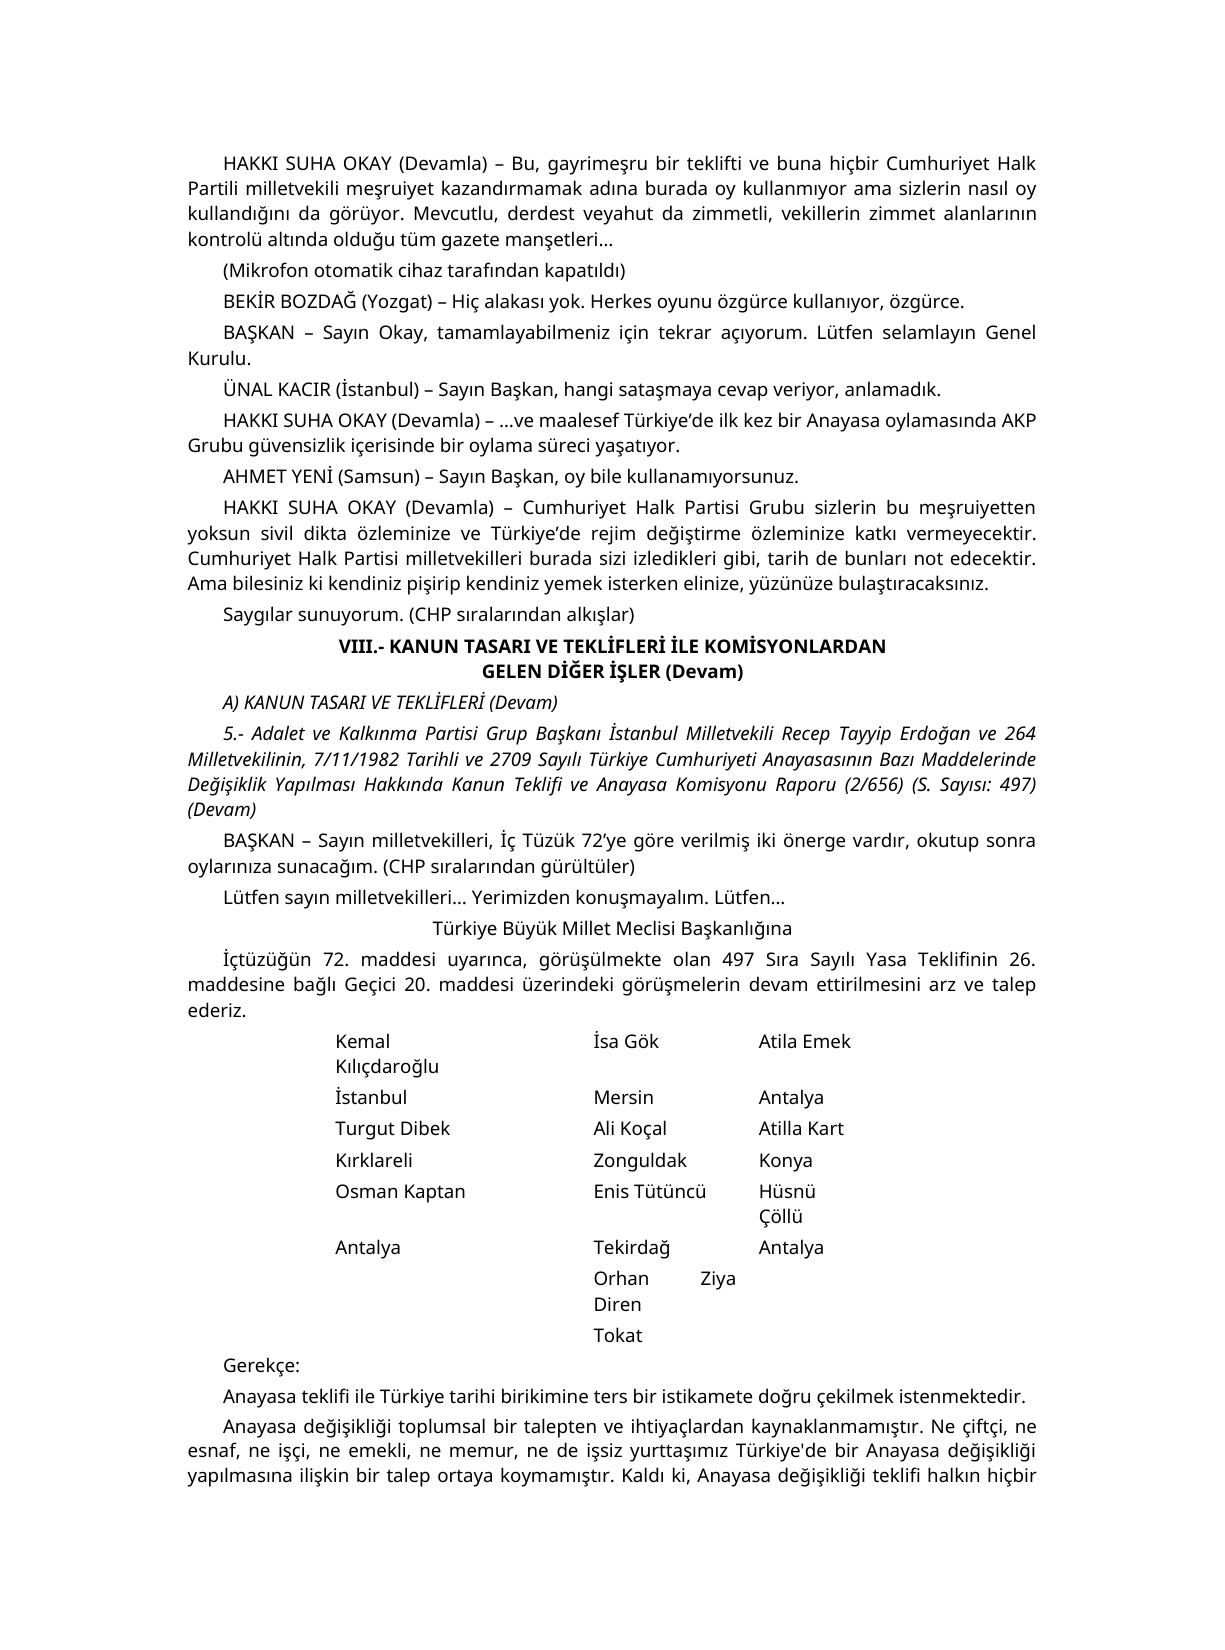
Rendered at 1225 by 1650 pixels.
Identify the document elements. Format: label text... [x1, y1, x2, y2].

text Gerekçe: [187, 1353, 1037, 1378]
text Lütfen sayın milletvekilleri… Yerimizden konuşmayalım. Lütfen… [187, 884, 1037, 909]
text BEKİR BOZDAĞ (Yozgat) – Hiç alakası yok. Herkes oyunu özgürce kullanıyor, özgürce. [187, 288, 1037, 313]
text 5.- Adalet ve Kalkınma Partisi Grup Başkanı İstanbul Milletvekili Recep Tayyip Erdoğan ve 264 Milletvekilinin, 7/11/1982 Tarihli ve 2709 Sayılı Türkiye Cumhuriyeti Anayasasının Bazı Maddelerinde Değişiklik Yapılması Hakkında Kanun Teklifi ve Anayasa Komisyonu Raporu (2/656) (S. Sayısı: 497) (Devam) [187, 720, 1037, 822]
text HAKKI SUHA OKAY (Devamla) – …ve maalesef Türkiye’de ilk kez bir Anayasa oylamasında AKP Grubu güvensizlik içerisinde bir oylama süreci yaşatıyor. [187, 407, 1037, 458]
text HAKKI SUHA OKAY (Devamla) – Bu, gayrimeşru bir teklifti ve buna hiçbir Cumhuriyet Halk Partili milletvekili meşruiyet kazandırmamak adına burada oy kullanmıyor ama sizlerin nasıl oy kullandığını da görüyor. Mevcutlu, derdest veyahut da zimmetli, vekillerin zimmet alanlarının kontrolü altında olduğu tüm gazete manşetleri… [187, 150, 1037, 251]
text VIII.- KANUN TASARI VE TEKLİFLERİ İLE KOMİSYONLARDAN [187, 633, 1037, 658]
text İçtüzüğün 72. maddesi uyarınca, görüşülmekte olan 497 Sıra Sayılı Yasa Teklifinin 26. maddesine bağlı Geçici 20. maddesi üzerindeki görüşmelerin devam ettirilmesini arz ve talep ederiz. [187, 946, 1037, 1022]
text BAŞKAN – Sayın Okay, tamamlayabilmeniz için tekrar açıyorum. Lütfen selamlayın Genel Kurulu. [187, 319, 1037, 370]
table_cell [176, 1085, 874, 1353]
text ÜNAL KACIR (İstanbul) – Sayın Başkan, hangi sataşmaya cevap veriyor, anlamadık. [187, 376, 1037, 401]
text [187, 1414, 1037, 1487]
text Saygılar sunuyorum. (CHP sıralarından alkışlar) [187, 602, 1037, 627]
text Anayasa teklifi ile Türkiye tarihi birikimine ters bir istikamete doğru çekilmek istenmektedir. [187, 1383, 1037, 1408]
text GELEN DİĞER İŞLER (Devam) [187, 658, 1037, 683]
text Türkiye Büyük Millet Meclisi Başkanlığına [187, 915, 1037, 940]
text A) Kanun Tasarı ve Teklifleri (Devam) [187, 689, 1037, 714]
text (Mikrofon otomatik cihaz tarafından kapatıldı) [187, 257, 1037, 282]
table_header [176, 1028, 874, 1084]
text HAKKI SUHA OKAY (Devamla) – Cumhuriyet Halk Partisi Grubu sizlerin bu meşruiyetten yoksun sivil dikta özleminize ve Türkiye’de rejim değiştirme özleminize katkı vermeyecektir. Cumhuriyet Halk Partisi milletvekilleri burada sizi izledikleri gibi, tarih de bunları not edecektir. Ama bilesiniz ki kendiniz pişirip kendiniz yemek isterken elinize, yüzünüze bulaştıracaksınız. [187, 494, 1037, 596]
text BAŞKAN – Sayın milletvekilleri, İç Tüzük 72’ye göre verilmiş iki önerge vardır, okutup sonra oylarınıza sunacağım. (CHP sıralarından gürültüler) [187, 827, 1037, 878]
text AHMET YENİ (Samsun) – Sayın Başkan, oy bile kullanamıyorsunuz. [187, 463, 1037, 489]
